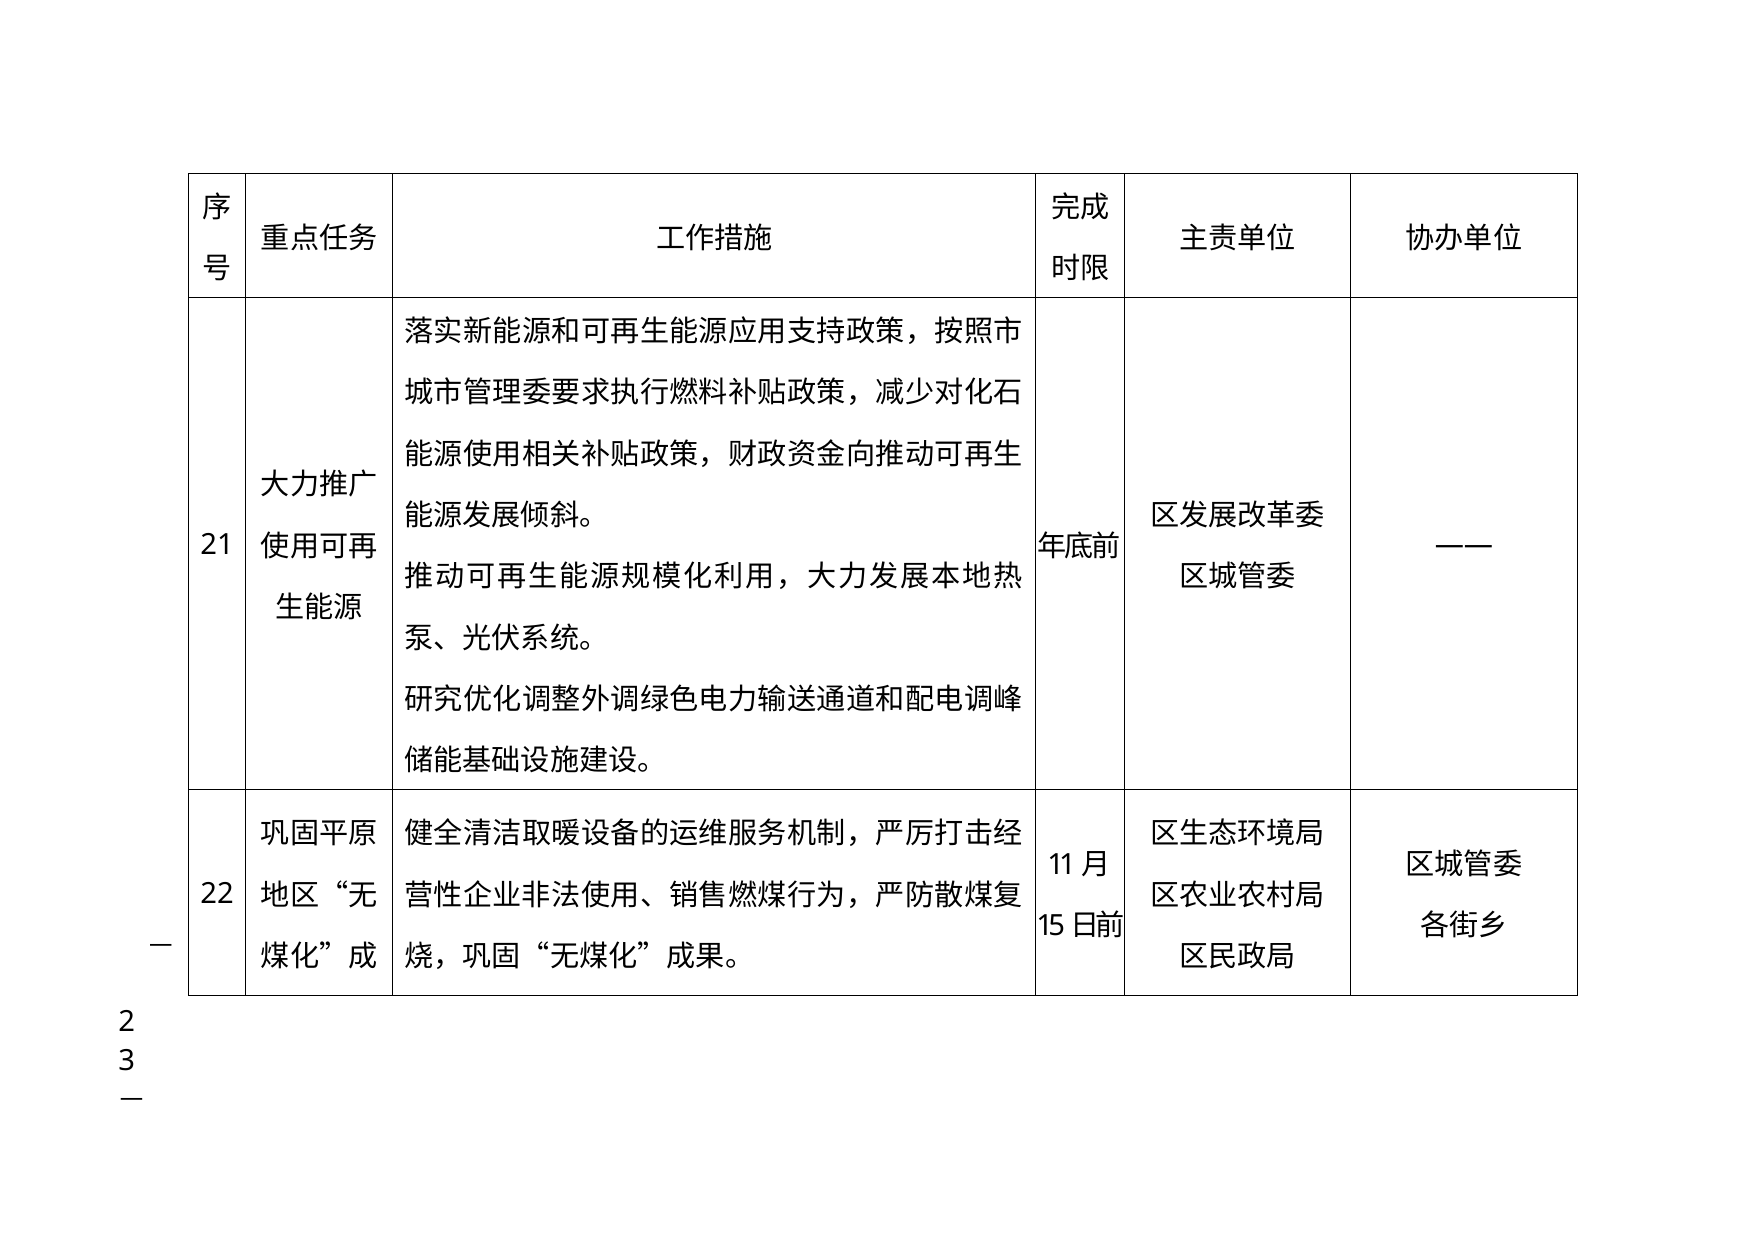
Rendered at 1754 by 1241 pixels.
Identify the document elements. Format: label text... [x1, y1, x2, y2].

table_header 重点任务 [246, 174, 392, 297]
table_cell 巩固平原地区“无煤化”成果 [246, 790, 392, 995]
table_cell 年底前 [1036, 298, 1124, 789]
table_cell 区生态环境局 区农业农村局 区民政局 [1125, 790, 1350, 995]
table_header 协办单位 [1351, 174, 1577, 297]
table_cell 区城管委 各街乡 [1351, 790, 1577, 995]
table_header 工作措施 [393, 174, 1035, 297]
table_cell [393, 790, 1035, 995]
table_cell 大力推广使用可再生能源 [246, 298, 392, 789]
table_cell 区发展改革委 区城管委 [1125, 298, 1350, 789]
table_cell 22 [189, 790, 245, 995]
table_header 主责单位 [1125, 174, 1350, 297]
table_cell 11月 15日前 [1036, 790, 1124, 995]
table_header 序号 [189, 174, 245, 297]
table_cell 21 [189, 298, 245, 789]
table_cell 落实新能源和可再生能源应用支持政策，按照市城市管理委要求执行燃料补贴政策，减少对化石能源使用相关补贴政策，财政资金向推动可再生能源发展倾斜。 推动可再生能源规模化利用，大力发展本地热泵、光伏系统。 研究优化调整外调绿色电力输送通道和配电调峰储能基础设施建设。 [393, 298, 1035, 789]
table_cell —— [1351, 298, 1577, 789]
table_header 完成时限 [1036, 174, 1124, 297]
